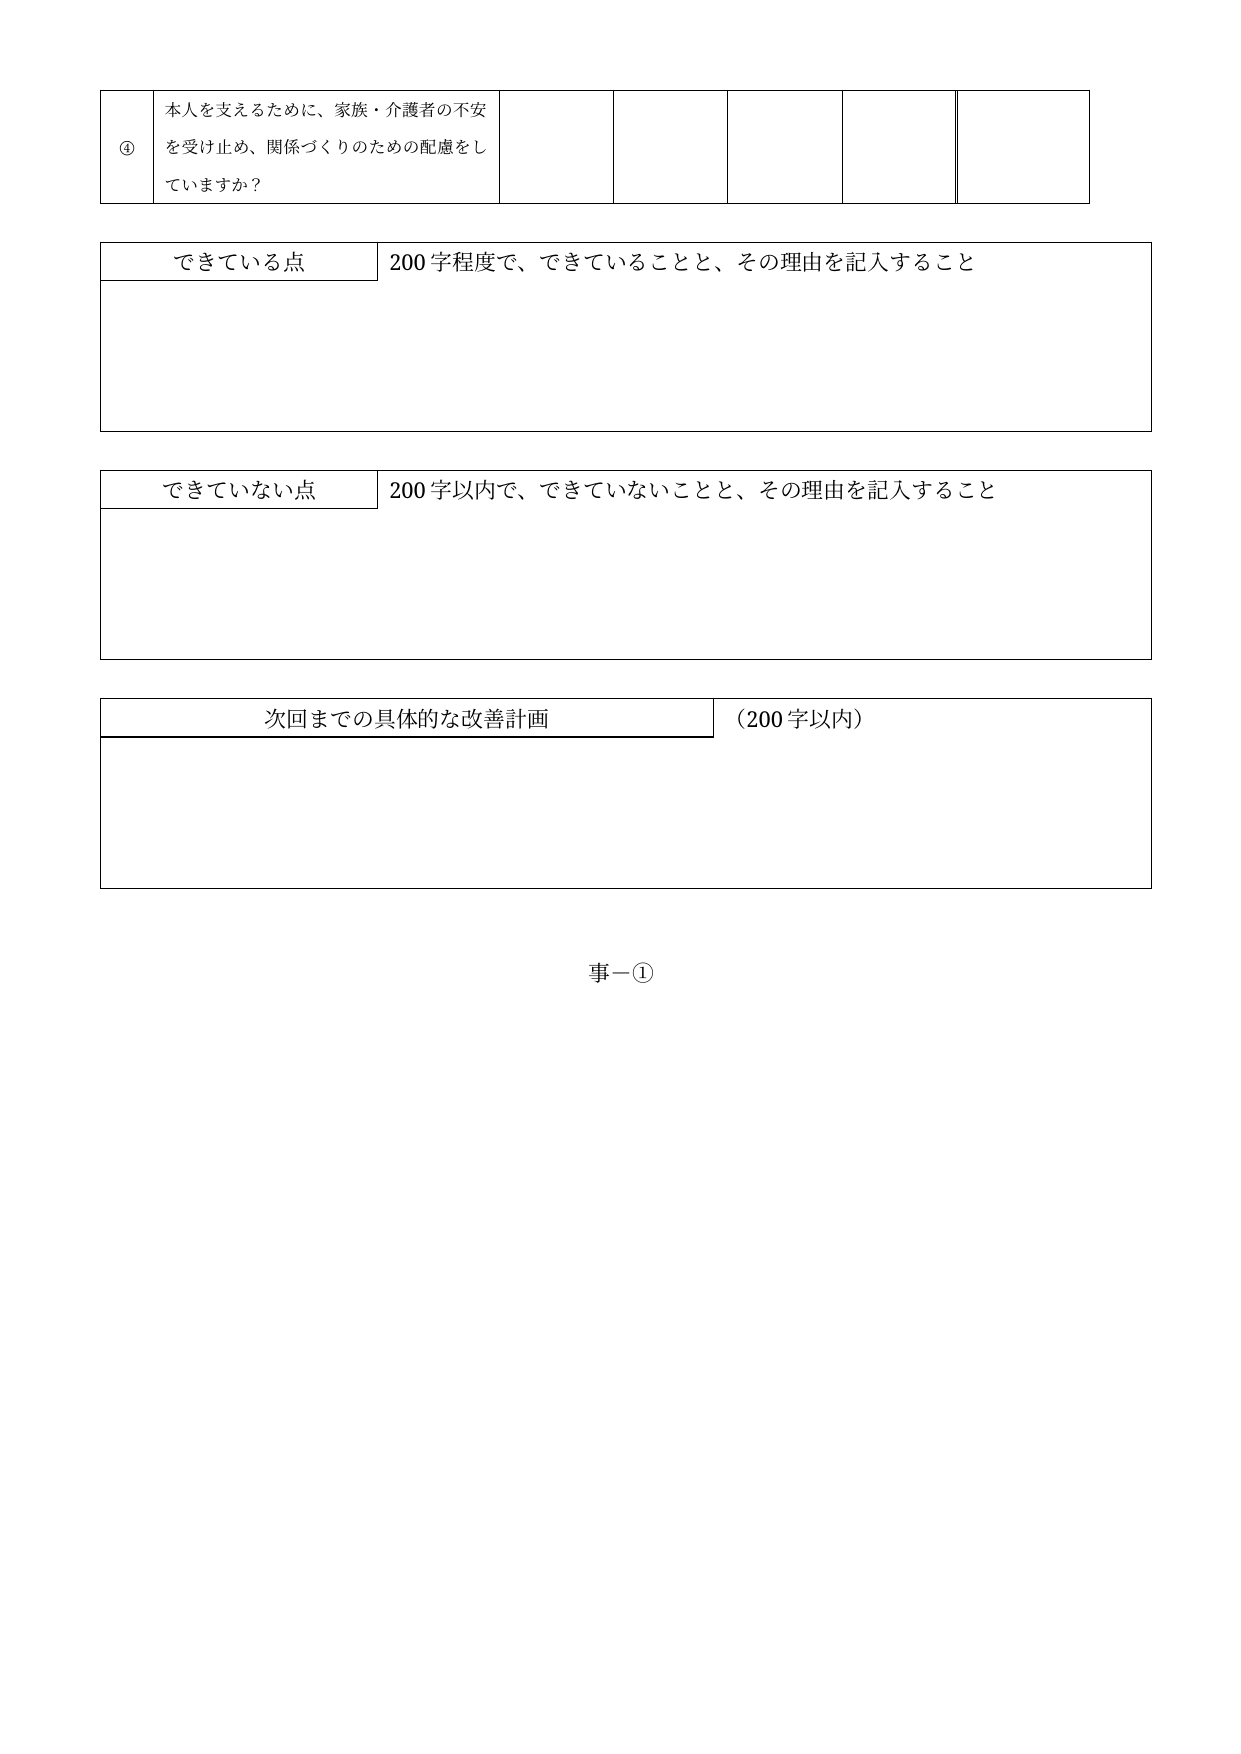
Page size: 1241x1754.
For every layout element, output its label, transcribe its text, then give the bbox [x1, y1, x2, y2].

table_cell [614, 91, 727, 203]
table_cell [843, 91, 955, 203]
table_cell [958, 91, 1089, 203]
table_cell 本人を支えるために、家族・介護者の不安を受け止め、関係づくりのための配慮をしていますか？ [154, 91, 499, 203]
table_cell ④ [101, 91, 153, 203]
table_cell [728, 91, 842, 203]
table_cell [500, 91, 613, 203]
table_header できていない点 [101, 471, 377, 508]
table_header できている点 [101, 243, 377, 280]
table_cell [101, 736, 1151, 887]
table_header 200字程度で、できていることと、その理由を記入すること [378, 243, 1151, 280]
table_header 次回までの具体的な改善計画 [101, 699, 713, 736]
table_header （200字以内） [714, 699, 1151, 736]
table_cell [101, 508, 1151, 659]
table_header 200字以内で、できていないことと、その理由を記入すること [378, 471, 1151, 508]
table_cell [101, 280, 1151, 431]
